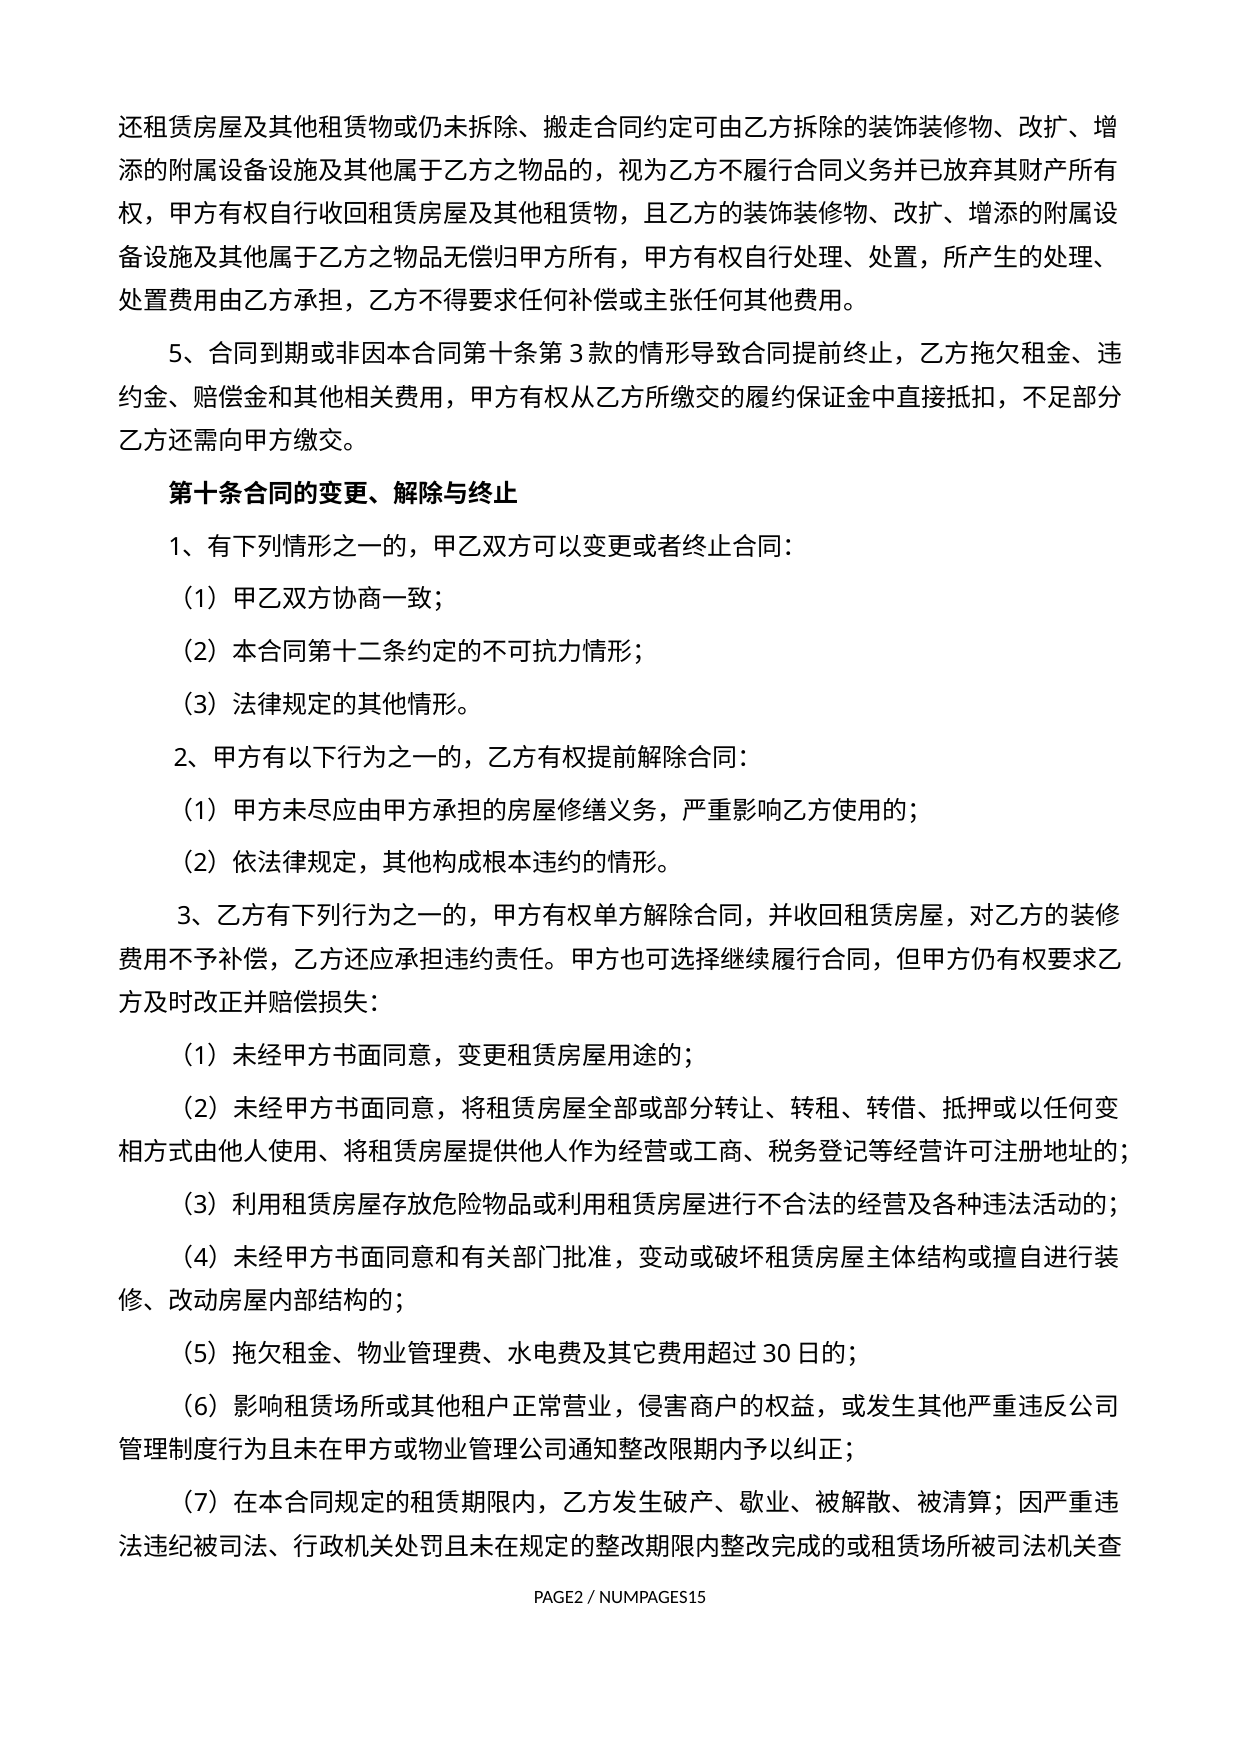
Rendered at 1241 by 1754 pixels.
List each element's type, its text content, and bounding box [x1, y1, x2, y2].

text 3、乙方有下列行为之一的，甲方有权单方解除合同，并收回租赁房屋，对乙方的装修费用不予补偿，乙方还应承担违约责任。甲方也可选择继续履行合同，但甲方仍有权要求乙方及时改正并赔偿损失： [118, 896, 1122, 1019]
text （4）未经甲方书面同意和有关部门批准，变动或破坏租赁房屋主体结构或擅自进行装修、改动房屋内部结构的； [118, 1237, 1122, 1317]
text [118, 107, 1122, 317]
text （5）拖欠租金、物业管理费、水电费及其它费用超过30日的； [118, 1333, 1122, 1370]
text （6）影响租赁场所或其他租户正常营业，侵害商户的权益，或发生其他严重违反公司管理制度行为且未在甲方或物业管理公司通知整改限期内予以纠正； [118, 1386, 1122, 1466]
text 2、甲方有以下行为之一的，乙方有权提前解除合同： [161, 737, 1122, 773]
text （1）未经甲方书面同意，变更租赁房屋用途的； [118, 1035, 1122, 1072]
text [118, 1483, 1122, 1562]
text （2）未经甲方书面同意，将租赁房屋全部或部分转让、转租、转借、抵押或以任何变相方式由他人使用、将租赁房屋提供他人作为经营或工商、税务登记等经营许可注册地址的； [118, 1088, 1122, 1168]
text 1、有下列情形之一的，甲乙双方可以变更或者终止合同： [118, 526, 1122, 562]
text （1）甲乙双方协商一致； [118, 579, 1122, 615]
text 5、合同到期或非因本合同第十条第3款的情形导致合同提前终止，乙方拖欠租金、违约金、赔偿金和其他相关费用，甲方有权从乙方所缴交的履约保证金中直接抵扣，不足部分乙方还需向甲方缴交。 [118, 333, 1122, 457]
text （3）利用租赁房屋存放危险物品或利用租赁房屋进行不合法的经营及各种违法活动的； [118, 1184, 1122, 1221]
text 第十条合同的变更、解除与终止 [118, 473, 1122, 509]
text （1）甲方未尽应由甲方承担的房屋修缮义务，严重影响乙方使用的； [118, 790, 1122, 826]
text （2）本合同第十二条约定的不可抗力情形； [118, 632, 1122, 668]
text （3）法律规定的其他情形。 [118, 684, 1122, 721]
text （2）依法律规定，其他构成根本违约的情形。 [118, 843, 1122, 879]
